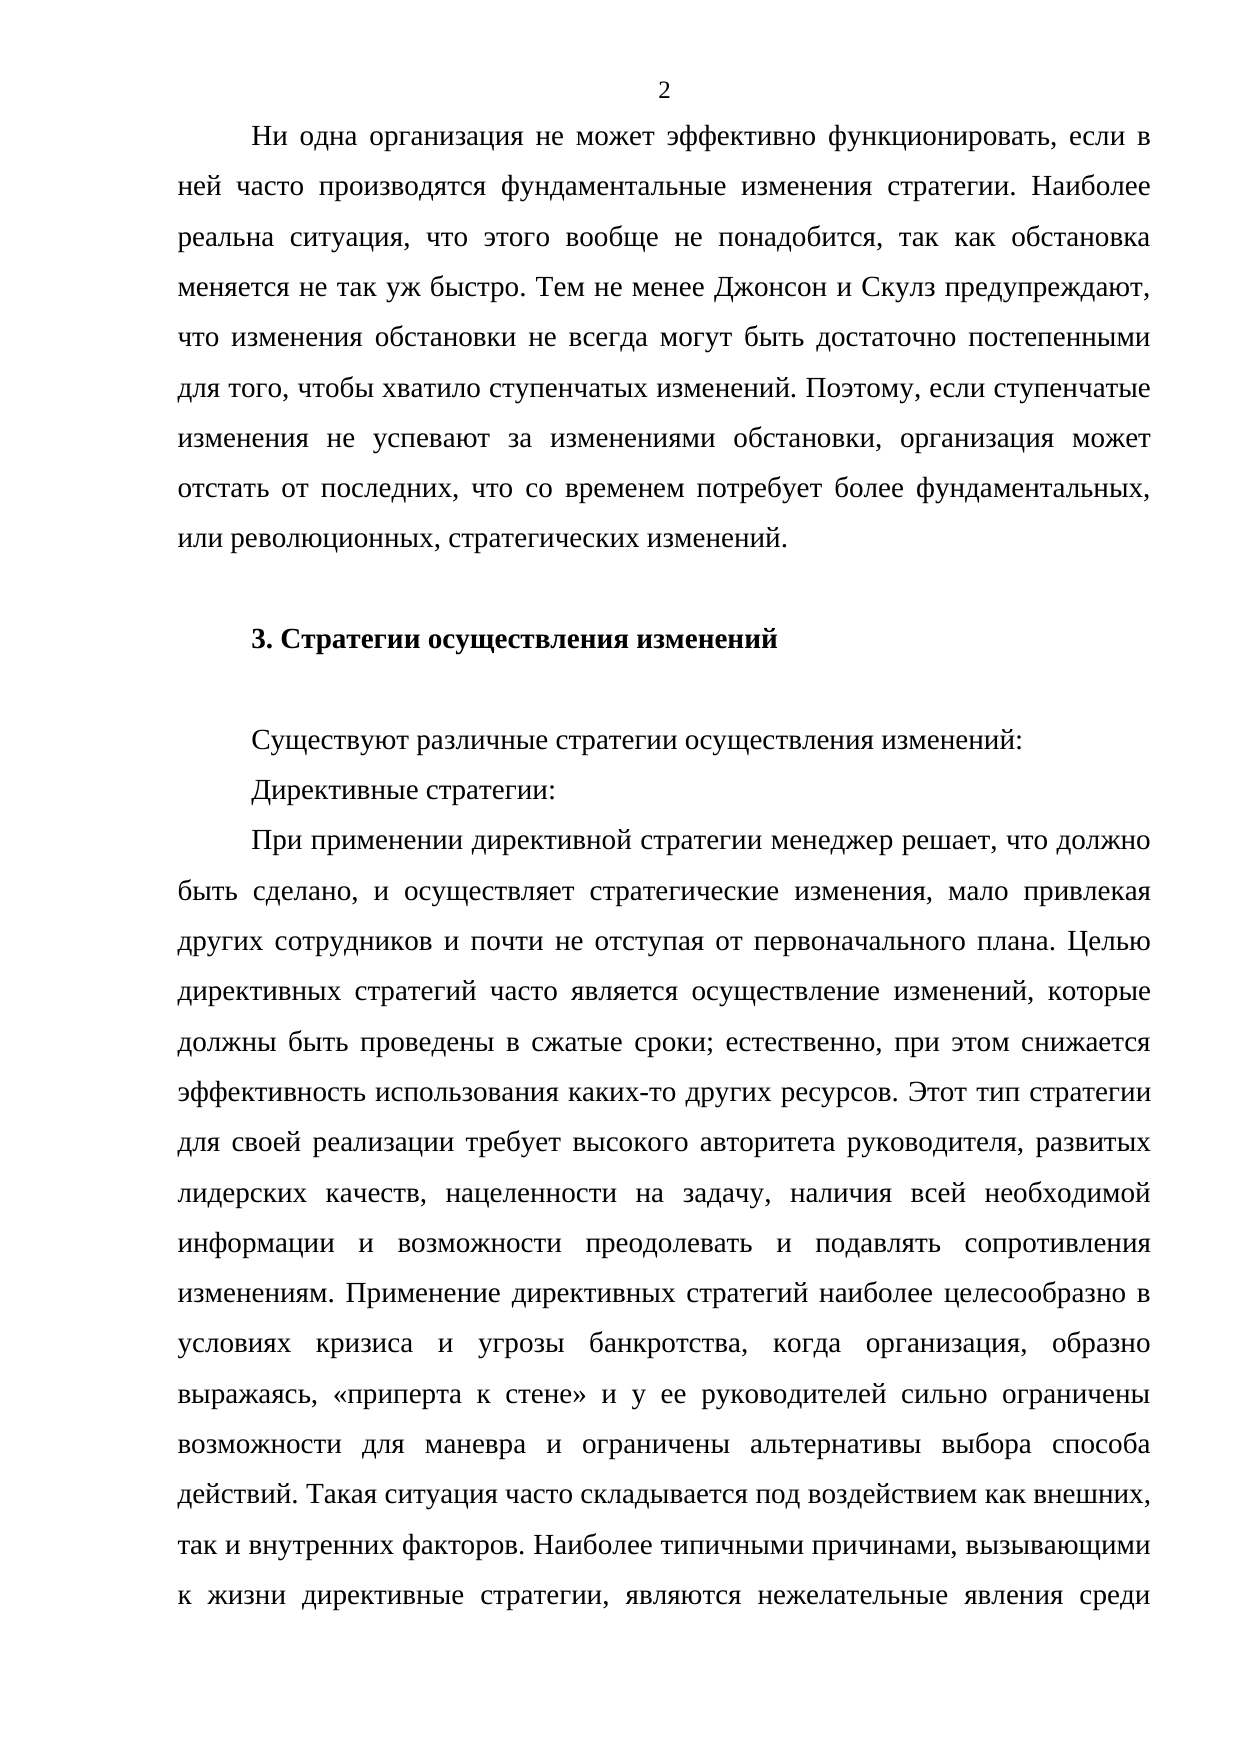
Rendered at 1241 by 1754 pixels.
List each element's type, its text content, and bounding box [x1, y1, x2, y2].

text 3. Стратегии осуществления изменений [177, 621, 1152, 655]
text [177, 822, 1152, 1611]
text Директивные стратегии: [177, 772, 1152, 806]
text Существуют различные стратегии осуществления изменений: [177, 722, 1152, 755]
text Ни одна организация не может эффективно функционировать, если в ней часто производятся фундаментальные изменения стратегии. Наиболее реальна ситуация, что этого вообще не понадобится, так как обстановка меняется не так уж быстро. Тем не менее Джонсон и Скулз предупреждают, что изменения обстановки не всегда могут быть достаточно постепенными для того, чтобы хватило ступенчатых изменений. Поэтому, если ступенчатые изменения не успевают за изменениями обстановки, организация может отстать от последних, что со временем потребует более фундаментальных, или революционных, стратегических изменений. [177, 118, 1152, 554]
